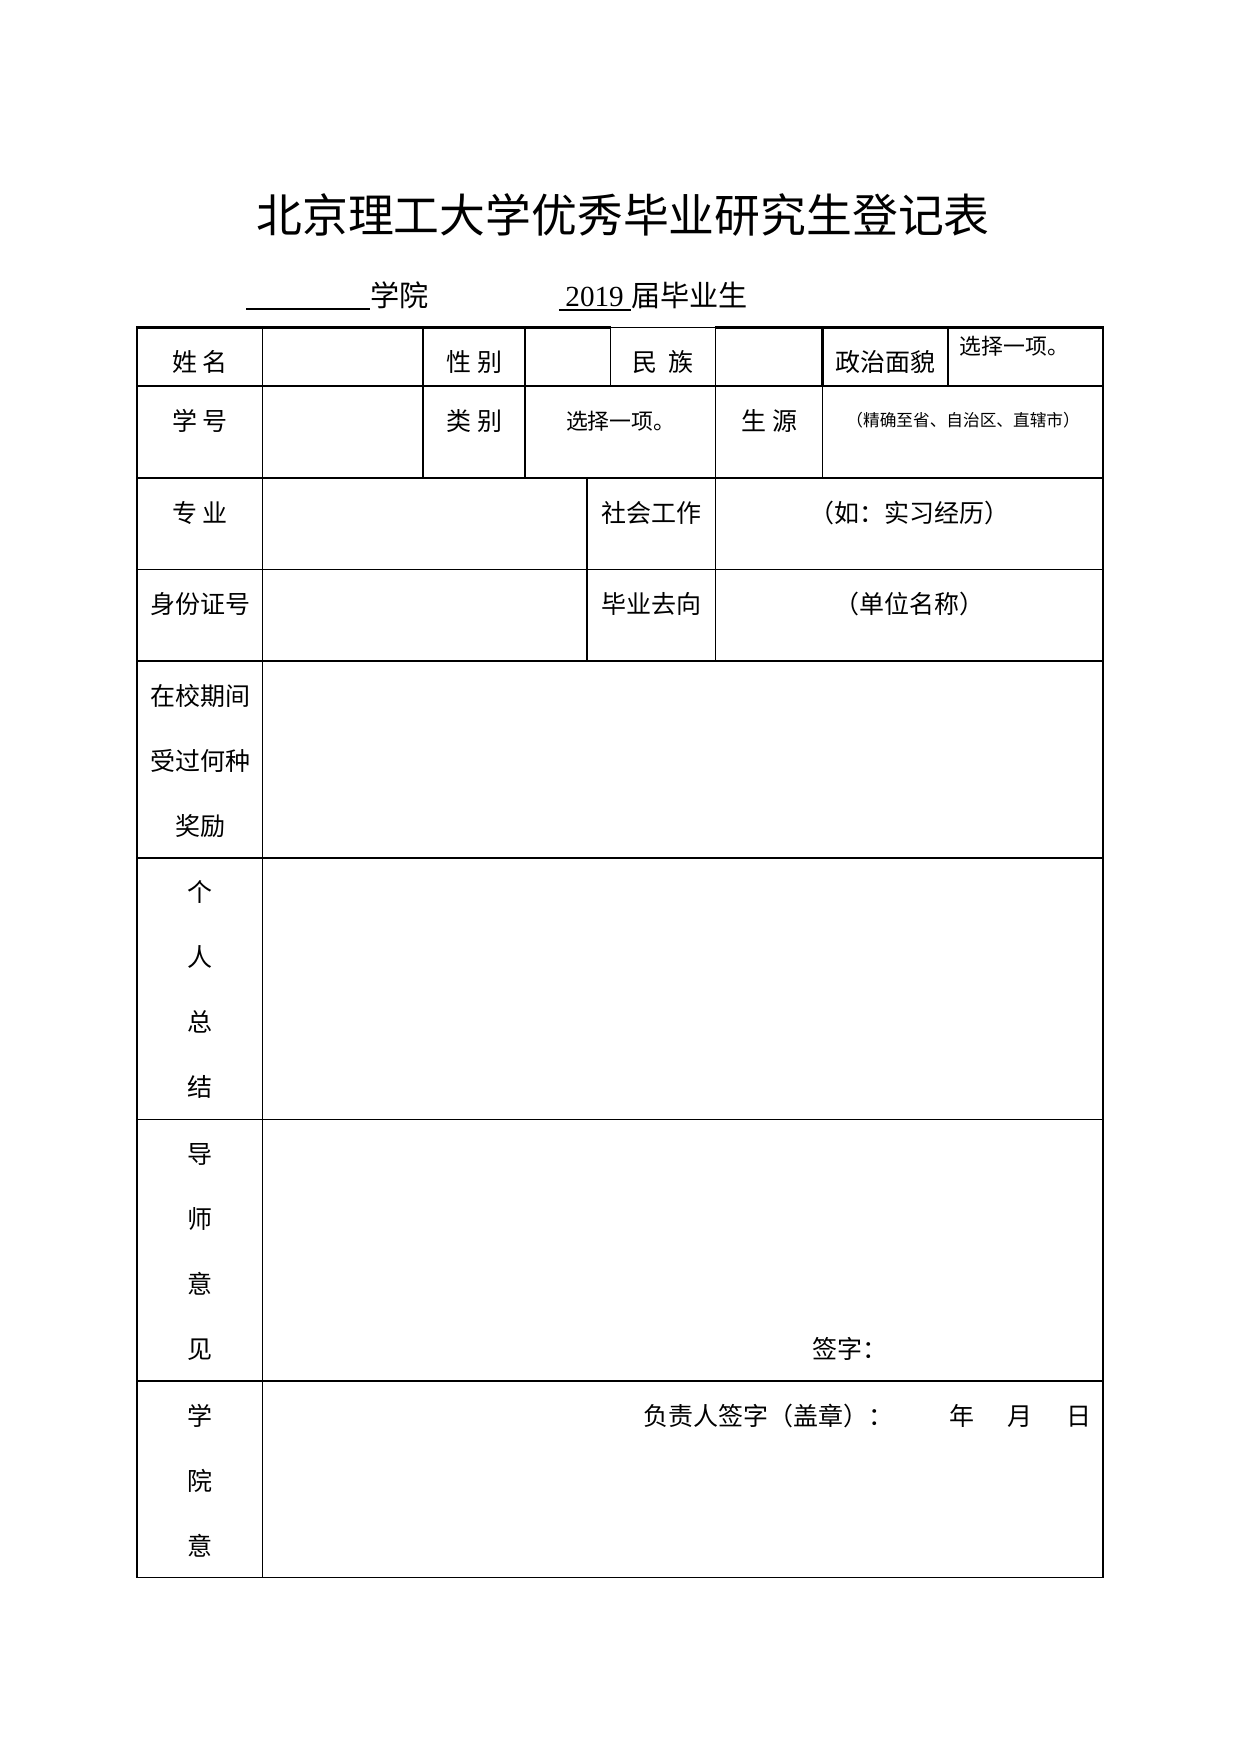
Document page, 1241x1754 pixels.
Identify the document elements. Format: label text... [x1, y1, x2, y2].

table_header 性 别 [424, 329, 524, 385]
table_cell （精确至省、自治区、直辖市） [823, 387, 1102, 477]
table_header 姓 名 [138, 329, 262, 385]
table_cell （如：实习经历） [716, 479, 1102, 569]
table_cell 负责人签字（盖章）： 年 月 日 [263, 1382, 1102, 1577]
table_cell 毕业去向 [588, 570, 715, 660]
table_cell 身份证号 [138, 570, 262, 660]
table_header [263, 329, 422, 385]
table_header [716, 329, 821, 385]
table_cell [263, 479, 586, 569]
text 北京理工大学优秀毕业研究生登记表 [187, 164, 1053, 261]
table_cell 类 别 [424, 387, 524, 477]
table_cell 导 师 意 见 [138, 1120, 262, 1380]
table_cell （单位名称） [716, 570, 1102, 660]
table_cell 专 业 [138, 479, 262, 569]
table_cell 在校期间 受过何种 奖励 [138, 662, 262, 857]
table_cell 学 院 意 见 [138, 1382, 262, 1577]
table_header 政治面貌 [824, 329, 947, 385]
table_cell 社会工作 [588, 479, 715, 569]
table_cell 学 号 [138, 387, 262, 477]
table_cell [263, 662, 1102, 857]
table_cell 个 人 总 结 [138, 859, 262, 1118]
text 学院 2019 届毕业生 [187, 261, 1053, 326]
table_cell [263, 859, 1102, 1118]
table_cell 签字： [263, 1120, 1102, 1380]
table_cell [263, 570, 586, 660]
table_header 民 族 [611, 328, 715, 385]
table_cell 生 源 [716, 387, 822, 477]
table_cell [263, 387, 422, 477]
table_header [526, 329, 610, 385]
